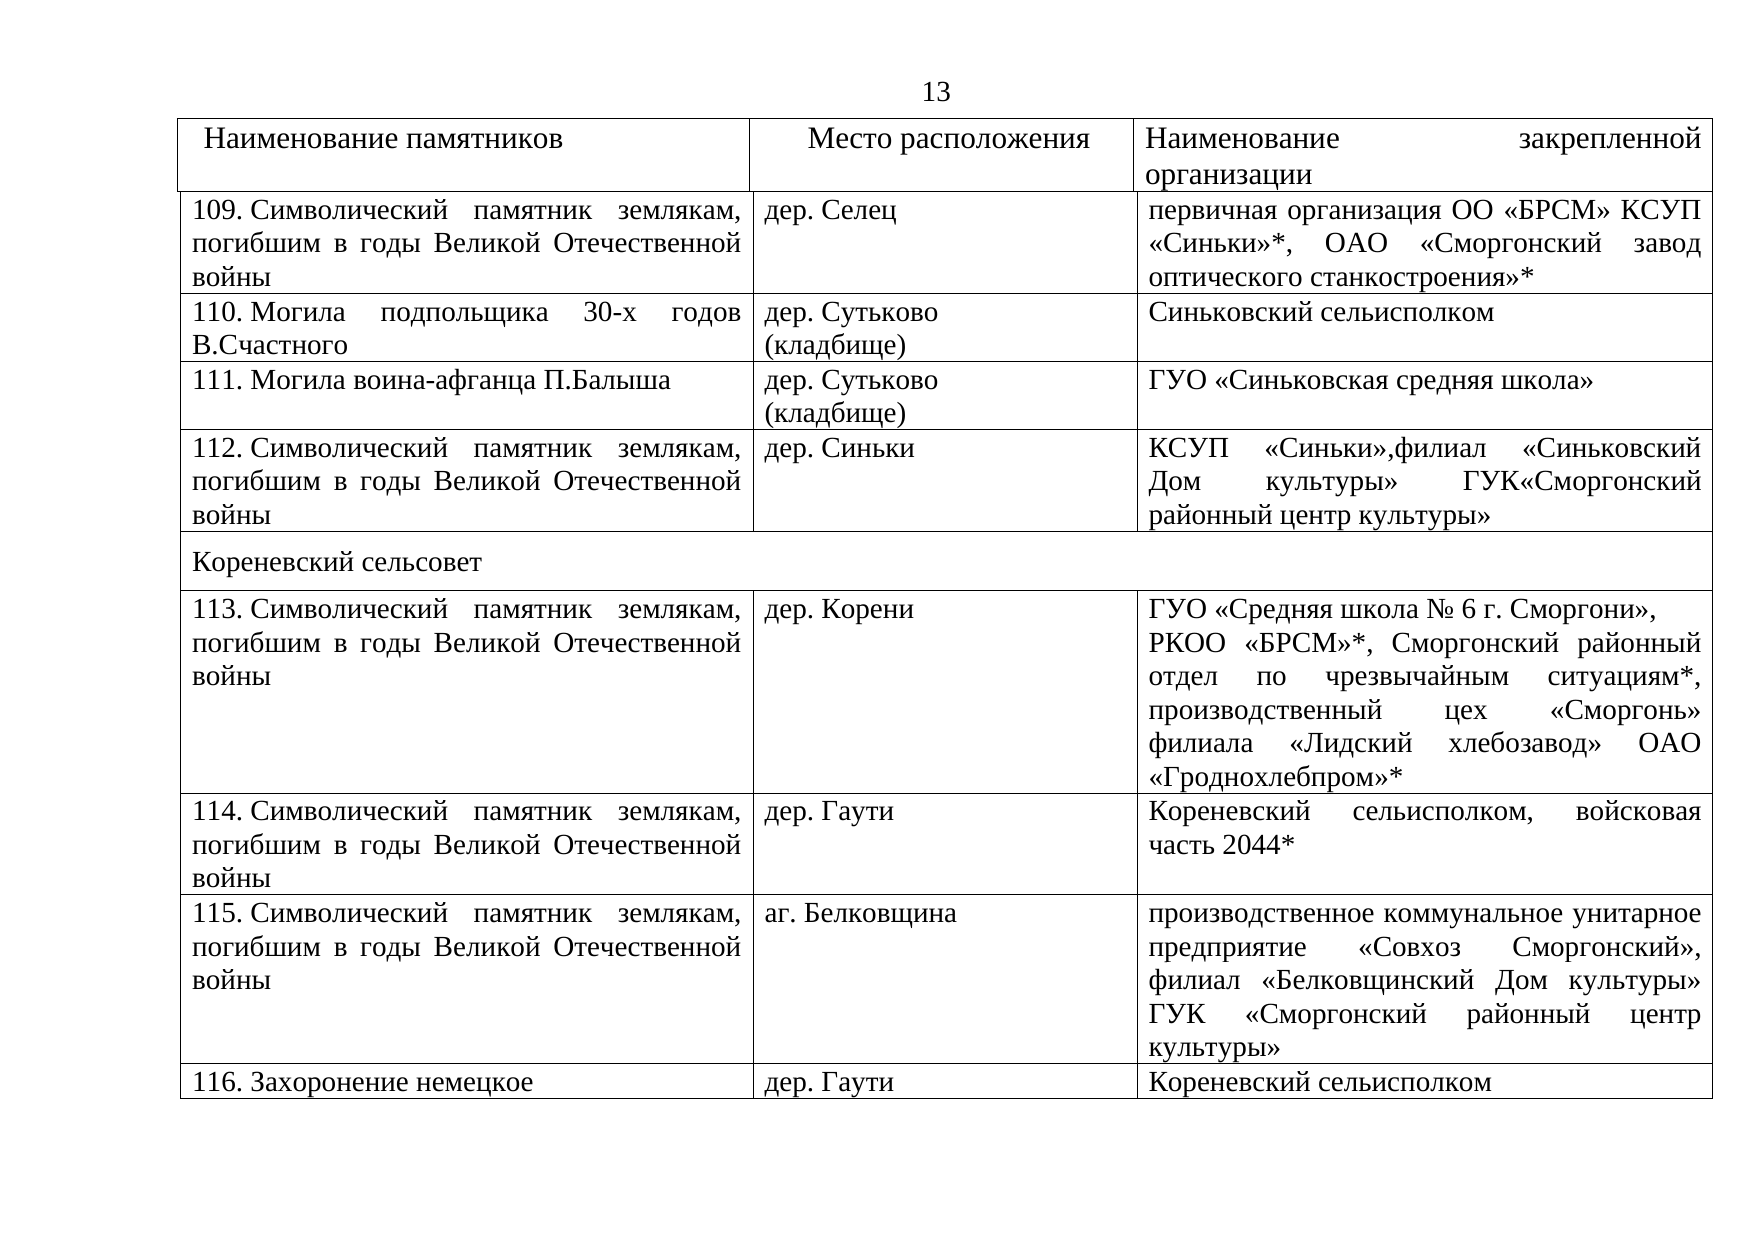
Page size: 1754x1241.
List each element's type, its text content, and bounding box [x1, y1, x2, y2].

table_cell 115. Символический памятник землякам, погибшим в годы Великой Отечественной войны [181, 895, 753, 1063]
table_cell дер. Гаути [754, 1064, 1137, 1097]
table_cell 109. Символический памятник землякам, погибшим в годы Великой Отечественной войны [181, 192, 753, 293]
table_cell дер. Сутьково (кладбище) [754, 362, 1137, 429]
table_cell 113. Символический памятник землякам, погибшим в годы Великой Отечественной войны [181, 591, 753, 792]
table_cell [181, 1064, 753, 1097]
table_header Наименование памятников [178, 119, 749, 191]
table_cell 114. Символический памятник землякам, погибшим в годы Великой Отечественной войны [181, 794, 753, 894]
table_cell 111. Могила воина-афганца П.Балыша [181, 362, 753, 429]
table_cell ГУО «Средняя школа № 6 г. Сморгони», РКОО «БРСМ»*, Сморгонский районный отдел по чрезвычайным ситуациям*, производственный цех «Сморгонь» филиала «Лидский хлебозавод» ОАО «Гроднохлебпром»* [1138, 591, 1712, 792]
table_cell дер. Сутьково (кладбище) [754, 294, 1137, 361]
table_cell аг. Белковщина [754, 895, 1137, 1063]
table_header Место расположения [750, 119, 1133, 191]
table_cell ГУО «Синьковская средняя школа» [1138, 362, 1712, 429]
table_cell Синьковский сельисполком [1138, 294, 1712, 361]
table_cell первичная организация ОО «БРСМ» КСУП «Синьки»*, ОАО «Сморгонский завод оптического станкостроения»* [1138, 192, 1712, 293]
table_cell дер. Селец [754, 192, 1137, 293]
table_cell Кореневский сельсовет [181, 532, 1712, 590]
table_header Наименование закрепленной организации [1134, 119, 1712, 191]
table_cell Кореневский сельисполком [1138, 1064, 1712, 1097]
table_cell Кореневский сельисполком, войсковая часть 2044* [1138, 794, 1712, 894]
table_cell дер. Синьки [754, 430, 1137, 531]
table_cell дер. Гаути [754, 794, 1137, 894]
table_cell 110. Могила подпольщика 30-х годов В.Счастного [181, 294, 753, 361]
table_cell дер. Корени [754, 591, 1137, 792]
table_cell производственное коммунальное унитарное предприятие «Совхоз Сморгонский», филиал «Белковщинский Дом культуры» ГУК «Сморгонский районный центр культуры» [1138, 895, 1712, 1063]
table_cell КСУП «Синьки»,филиал «Синьковский Дом культуры» ГУК«Сморгонский районный центр культуры» [1138, 430, 1712, 531]
table_cell 112. Символический памятник землякам, погибшим в годы Великой Отечественной войны [181, 430, 753, 531]
